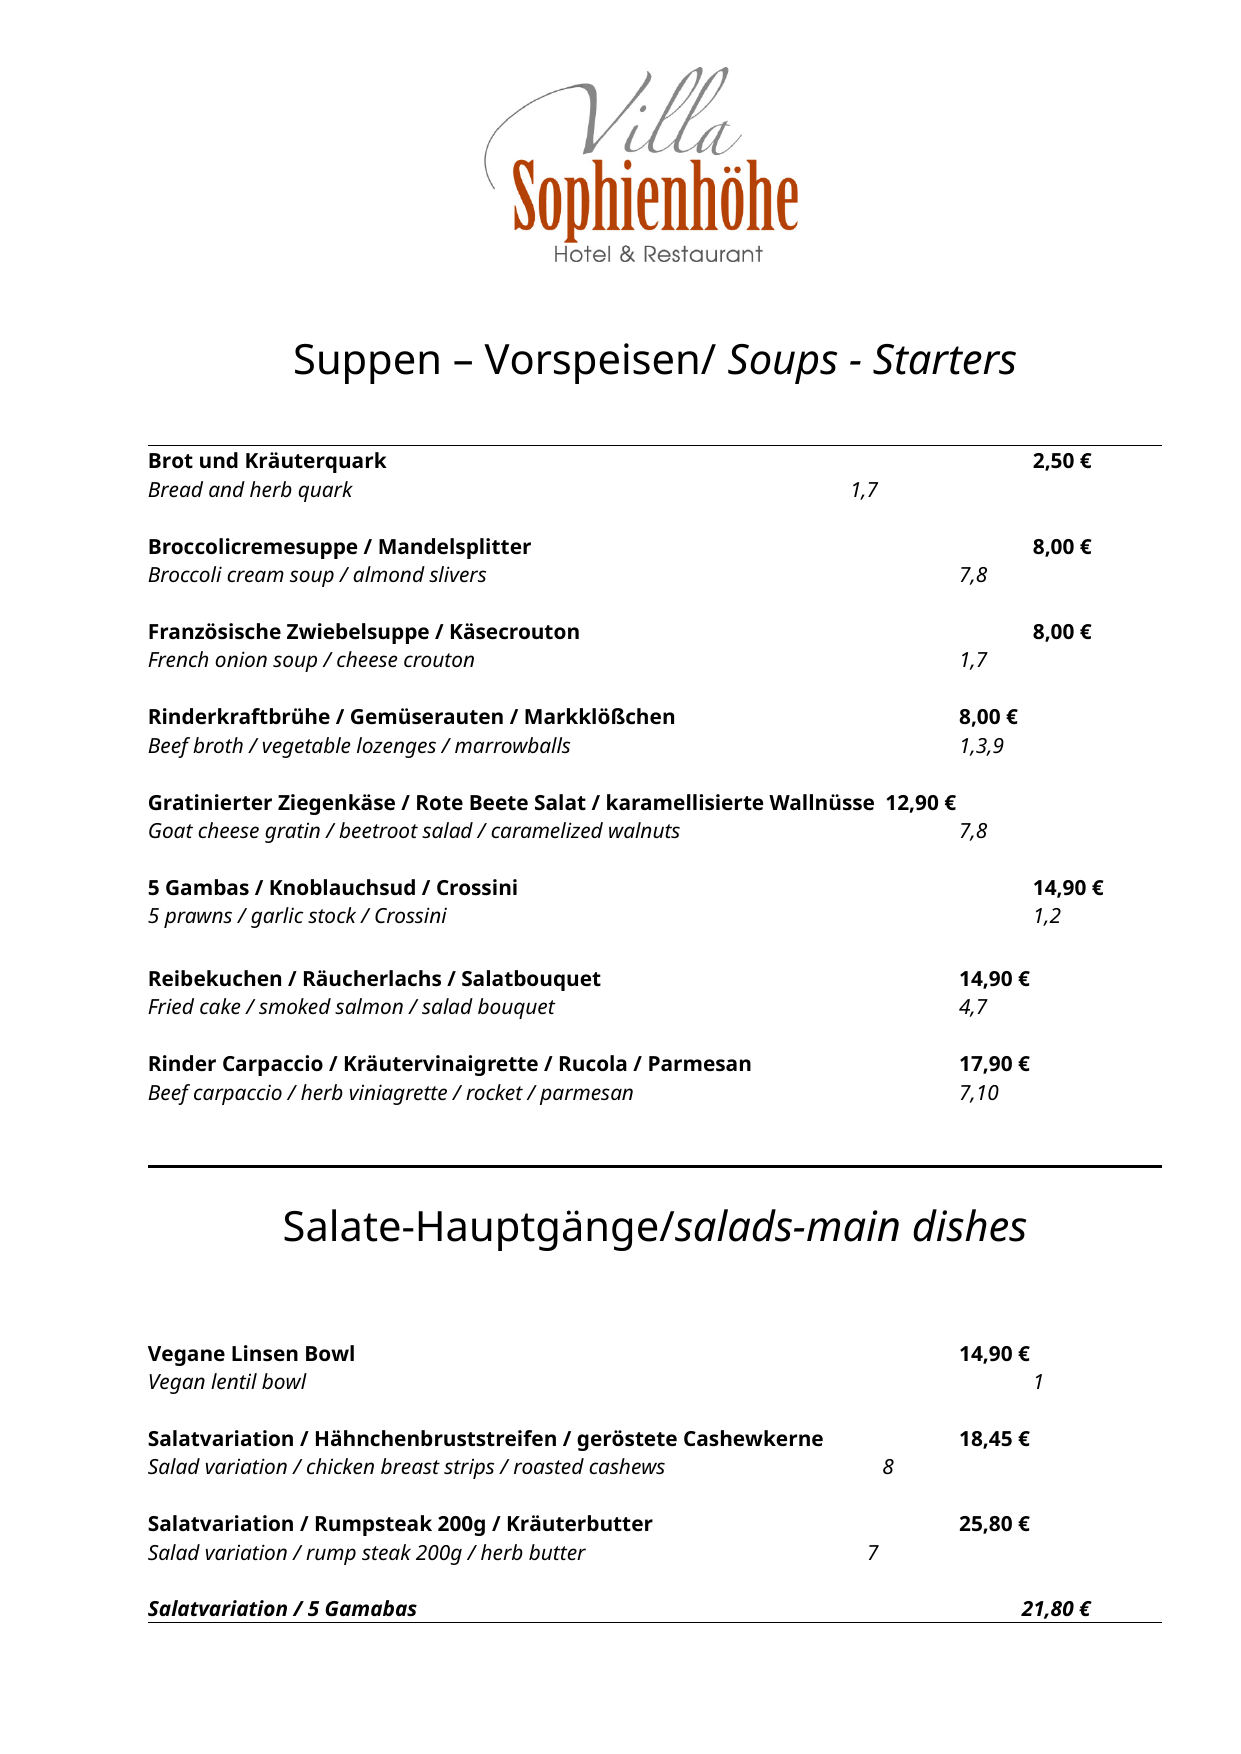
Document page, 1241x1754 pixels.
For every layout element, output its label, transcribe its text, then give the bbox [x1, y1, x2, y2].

text Vegane Linsen Bowl 14,90 € [148, 1339, 1162, 1367]
text 5 Gambas / Knoblauchsud / Crossini 14,90 € [148, 873, 1162, 901]
text Beef broth / vegetable lozenges / marrowballs 1,3,9 [148, 731, 1162, 759]
text Gratinierter Ziegenkäse / Rote Beete Salat / karamellisierte Wallnüsse 12,90 € [148, 788, 1162, 816]
text 5 prawns / garlic stock / Crossini 1,2 [148, 901, 1162, 930]
text Salatvariation / 5 Gamabas 21,80 € [148, 1594, 1162, 1622]
text Salatvariation / Rumpsteak 200g / Kräuterbutter 25,80 € [148, 1509, 1162, 1538]
text Reibekuchen / Räucherlachs / Salatbouquet 14,90 € [148, 964, 1162, 992]
text Rinderkraftbrühe / Gemüserauten / Markklößchen 8,00 € [148, 702, 1162, 731]
text Beef carpaccio / herb viniagrette / rocket / parmesan 7,10 [148, 1078, 1162, 1106]
text Rinder Carpaccio / Kräutervinaigrette / Rucola / Parmesan 17,90 € [148, 1049, 1162, 1078]
text Salad variation / chicken breast strips / roasted cashews 8 [148, 1452, 1162, 1481]
text Goat cheese gratin / beetroot salad / caramelized walnuts 7,8 [148, 816, 1162, 844]
text Suppen – Vorspeisen/ Soups - Starters [148, 330, 1162, 387]
picture [484, 67, 798, 262]
text Bread and herb quark 1,7 [148, 475, 1162, 503]
text French onion soup / cheese crouton 1,7 [148, 646, 1162, 674]
text Salad variation / rump steak 200g / herb butter 7 [148, 1538, 1162, 1566]
text Broccolicremesuppe / Mandelsplitter 8,00 € [148, 532, 1162, 560]
text Salate-Hauptgänge/salads-main dishes [148, 1197, 1162, 1253]
text Brot und Kräuterquark 2,50 € [148, 446, 1162, 475]
text Französische Zwiebelsuppe / Käsecrouton 8,00 € [148, 617, 1162, 646]
text Broccoli cream soup / almond slivers 7,8 [148, 560, 1162, 589]
text Vegan lentil bowl 1 [148, 1367, 1162, 1396]
text Salatvariation / Hähnchenbruststreifen / geröstete Cashewkerne 18,45 € [148, 1424, 1162, 1452]
text Fried cake / smoked salmon / salad bouquet 4,7 [148, 992, 1162, 1021]
